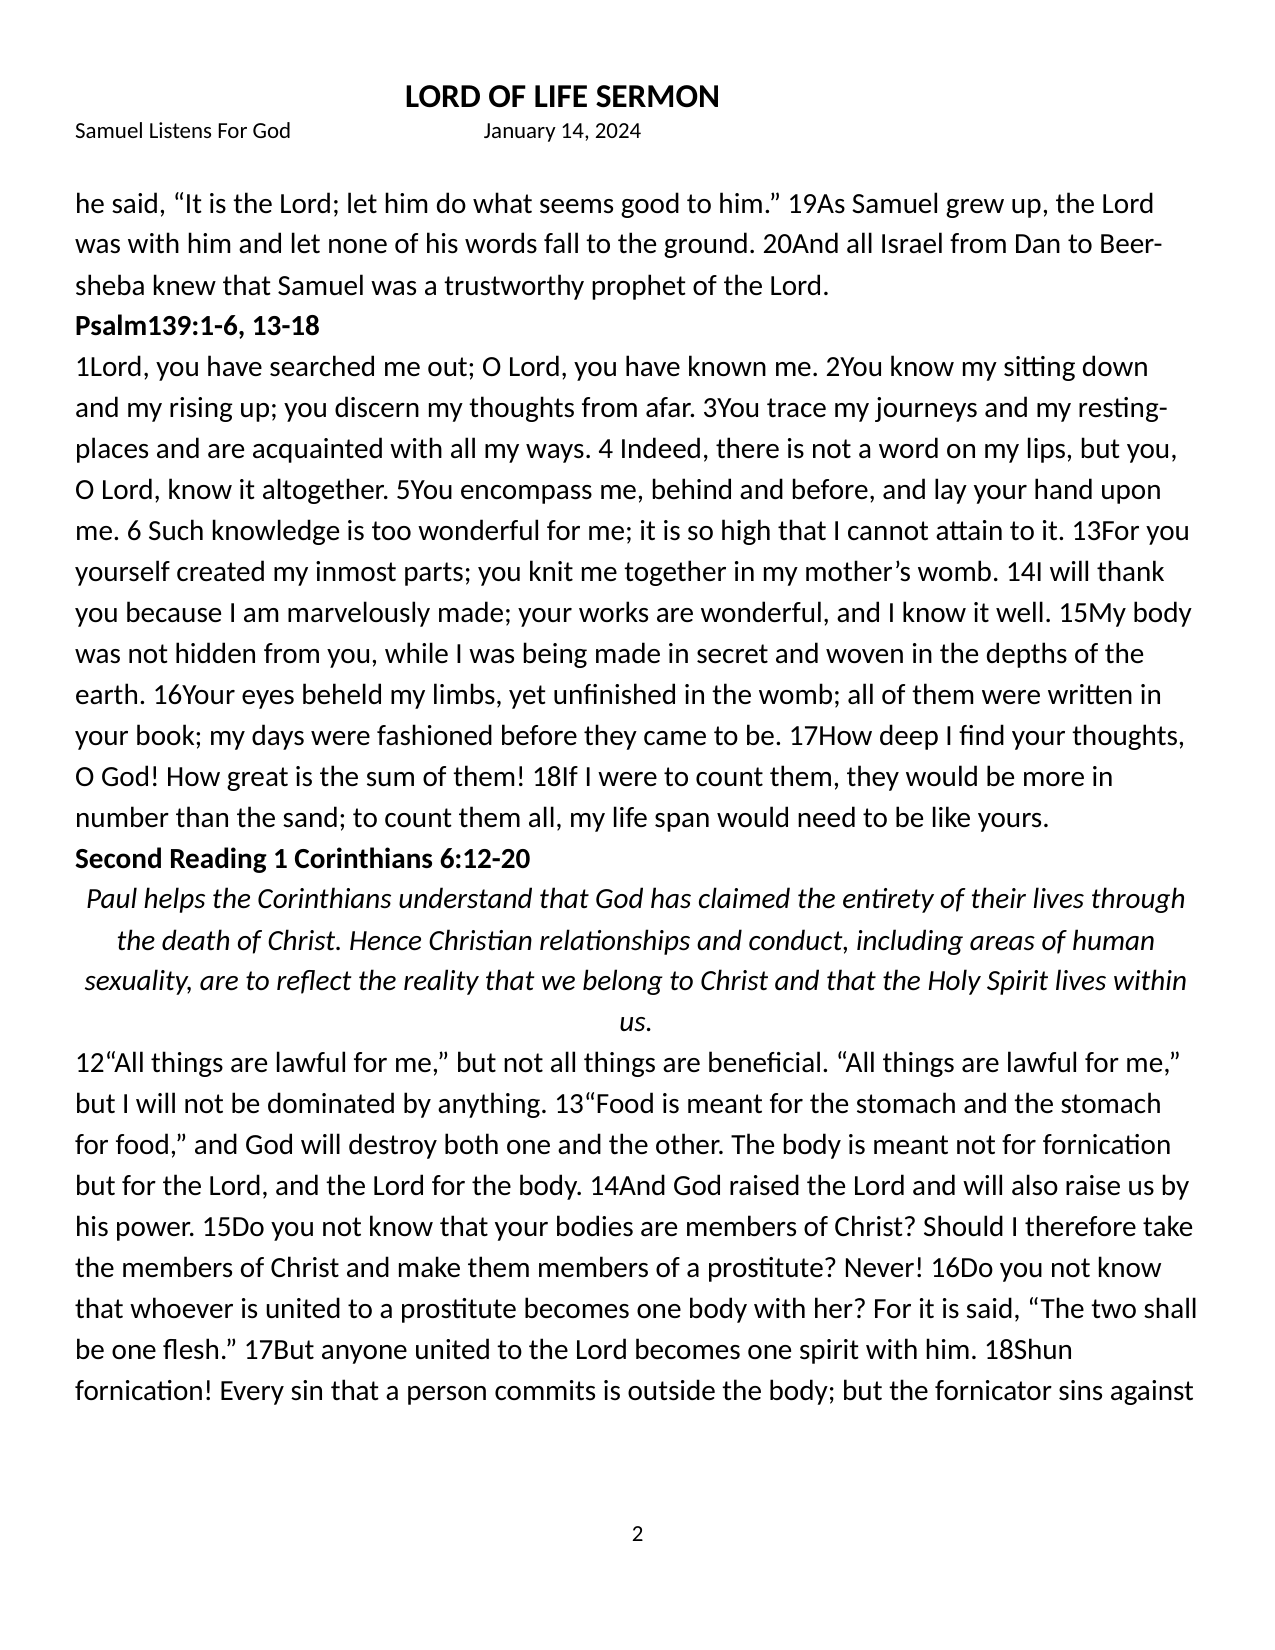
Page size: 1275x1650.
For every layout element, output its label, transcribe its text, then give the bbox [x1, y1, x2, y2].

text Psalm139:1-6, 13-18 [75, 307, 1200, 343]
text Second Reading 1 Corinthians 6:12-20 [75, 840, 1200, 875]
text 1Lord, you have searched me out; O Lord, you have known me. 2You know my sitting down and my rising up; you discern my thoughts from afar. 3You trace my journeys and my resting-places and are acquainted with all my ways. 4 Indeed, there is not a word on my lips, but you, O Lord, know it altogether. 5You encompass me, behind and before, and lay your hand upon me. 6 Such knowledge is too wonderful for me; it is so high that I cannot attain to it. 13For you yourself created my inmost parts; you knit me together in my mother’s womb. 14I will thank you because I am marvelously made; your works are wonderful, and I know it well. 15My body was not hidden from you, while I was being made in secret and woven in the depths of the earth. 16Your eyes beheld my limbs, yet unfinished in the womb; all of them were written in your book; my days were fashioned before they came to be. 17How deep I find your thoughts, O God! How great is the sum of them! 18If I were to count them, they would be more in number than the sand; to count them all, my life span would need to be like yours. [75, 348, 1200, 834]
text he said, “It is the Lord; let him do what seems good to him.” 19As Samuel grew up, the Lord was with him and let none of his words fall to the ground. 20And all Israel from Dan to Beer-sheba knew that Samuel was a trustworthy prophet of the Lord. [75, 185, 1200, 302]
text 12“All things are lawful for me,” but not all things are beneficial. “All things are lawful for me,” but I will not be dominated by anything. 13“Food is meant for the stomach and the stomach for food,” and God will destroy both one and the other. The body is meant not for fornication but for the Lord, and the Lord for the body. 14And God raised the Lord and will also raise us by his power. 15Do you not know that your bodies are members of Christ? Should I therefore take the members of Christ and make them members of a prostitute? Never! 16Do you not know that whoever is united to a prostitute becomes one body with her? For it is said, “The two shall be one flesh.” 17But anyone united to the Lord becomes one spirit with him. 18Shun fornication! Every sin that a person commits is outside the body; but the fornicator sins against [75, 1044, 1200, 1407]
text Paul helps the Corinthians understand that God has claimed the entirety of their lives through the death of Christ. Hence Christian relationships and conduct, including areas of human sexuality, are to reflect the reality that we belong to Christ and that the Holy Spirit lives within us. [75, 881, 1200, 1039]
